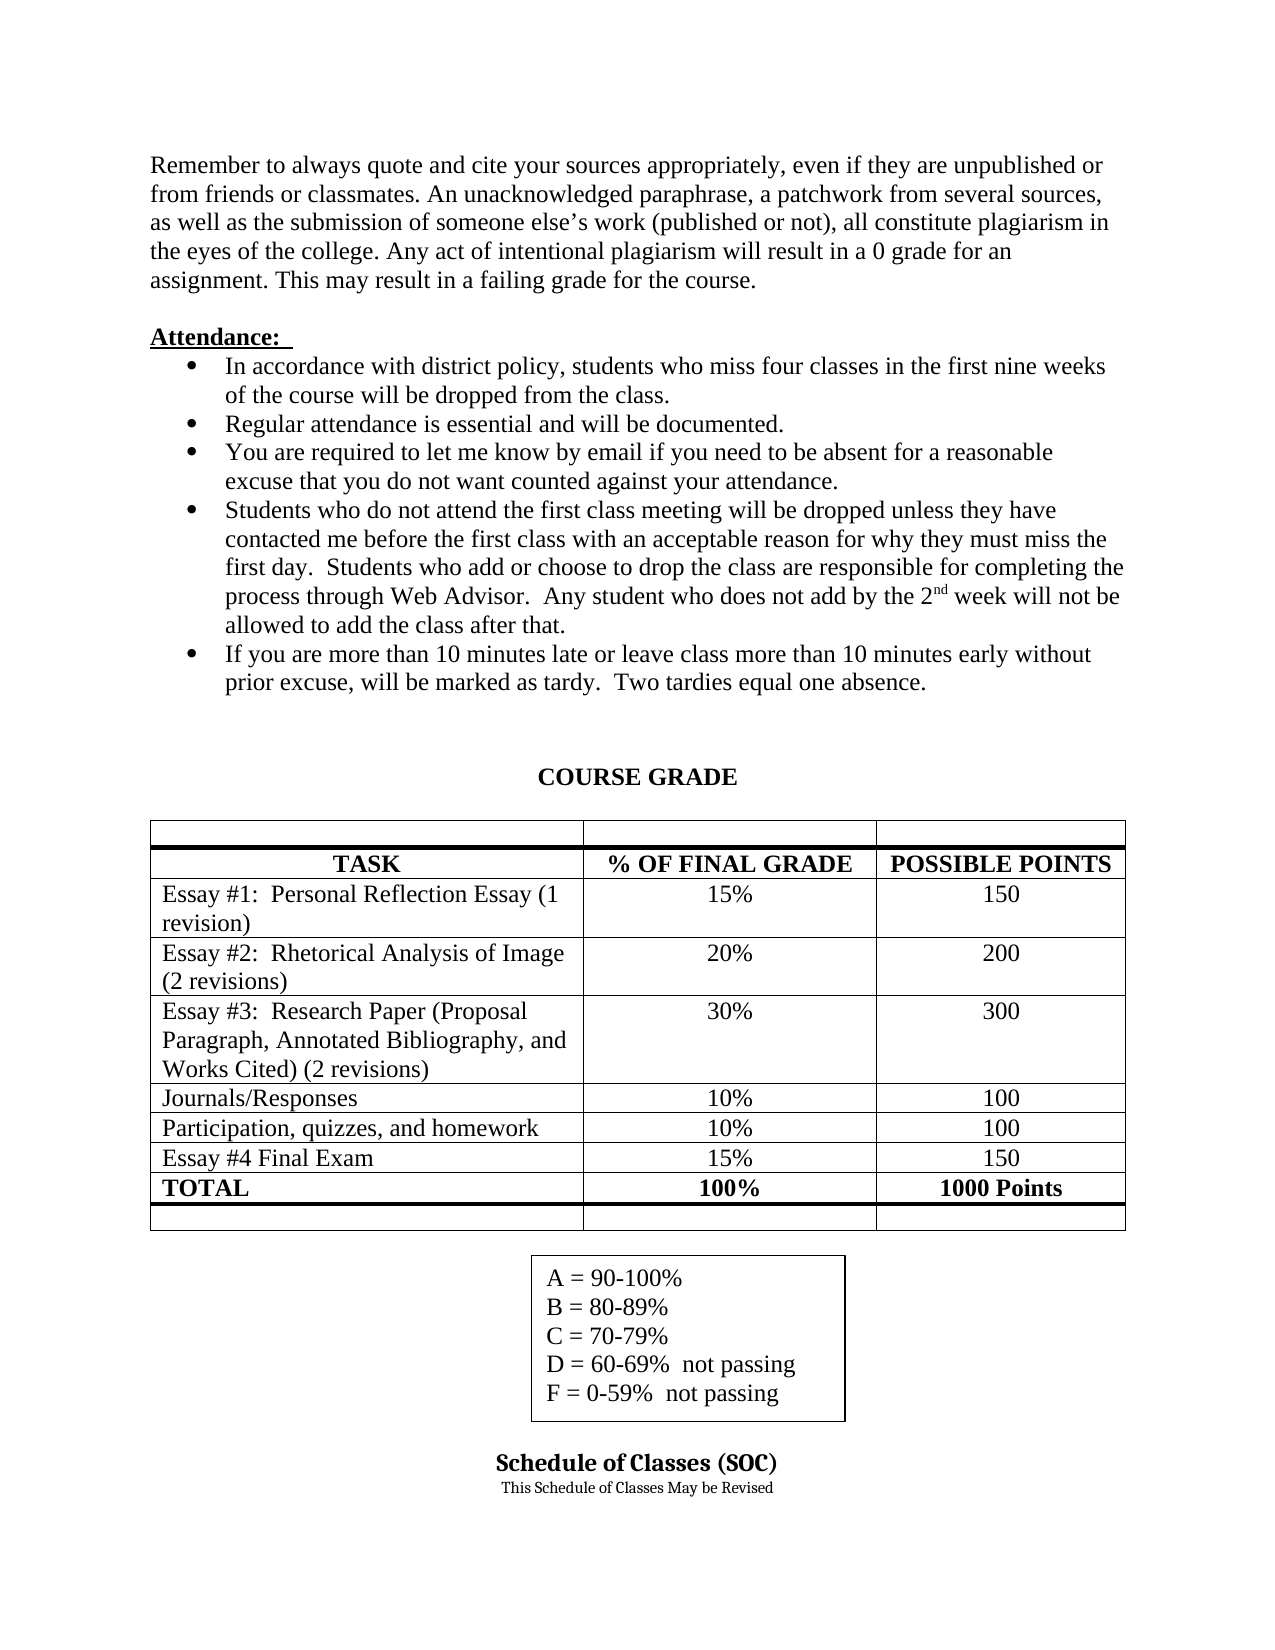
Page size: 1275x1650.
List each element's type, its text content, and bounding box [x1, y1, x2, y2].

table_cell 30% [584, 996, 876, 1082]
table_cell TASK [151, 850, 583, 878]
table_cell 20% [584, 938, 876, 995]
table_cell 10% [584, 1084, 876, 1112]
table_cell essay #3: Research Paper (Proposal Paragraph, Annotated Bibliography, and Works Cited) (2 revisions) [151, 996, 583, 1082]
list If you are more than 10 minutes late or leave class more than 10 minutes early without prior excuse, will be marked as tardy. Two tardies equal one absence. [187, 639, 1125, 696]
table_header [877, 821, 1125, 845]
table_cell 15% [584, 879, 876, 937]
text Attendance: [150, 322, 1125, 351]
table_cell Essay #1: Personal Reflection Essay (1 revision) [151, 879, 583, 937]
table_cell 150 [877, 1143, 1125, 1172]
table_cell 15% [584, 1143, 876, 1172]
table_cell TOTAL [151, 1173, 583, 1202]
table_header [151, 821, 583, 845]
table_cell [151, 1206, 583, 1230]
list Regular attendance is essential and will be documented. [187, 409, 1125, 437]
table_cell 1000 points [877, 1173, 1125, 1202]
table_cell [584, 1206, 876, 1230]
text Remember to always quote and cite your sources appropriately, even if they are unpublished or from friends or classmates. An unacknowledged paraphrase, a patchwork from several sources, as well as the submission of someone else’s work (published or not), all constitute plagiarism in the eyes of the college. Any act of intentional plagiarism will result in a 0 grade for an assignment. This may result in a failing grade for the course. [150, 150, 1125, 294]
table_cell possible Points [877, 850, 1125, 878]
table_cell Journals/Responses [151, 1084, 583, 1112]
list Students who do not attend the first class meeting will be dropped unless they have contacted me before the first class with an acceptable reason for why they must miss the first day. Students who add or choose to drop the class are responsible for completing the process through Web Advisor. Any student who does not add by the 2nd week will not be allowed to add the class after that. [187, 495, 1125, 639]
text Schedule of Classes (SOC) [150, 1449, 1125, 1478]
list In accordance with district policy, students who miss four classes in the first nine weeks of the course will be dropped from the class. [187, 351, 1125, 409]
table_cell 300 [877, 996, 1125, 1082]
text This Schedule of Classes May be Revised [150, 1478, 1125, 1497]
table_cell % of Final grade [584, 850, 876, 878]
table_header [584, 821, 876, 845]
table_cell 100 [877, 1084, 1125, 1112]
table_cell 100 [877, 1113, 1125, 1142]
table_cell [877, 1206, 1125, 1230]
table_cell Essay #4 Final Exam [151, 1143, 583, 1172]
text Course Grade [150, 762, 1125, 791]
table_cell Essay #2: Rhetorical Analysis of Image (2 revisions) [151, 938, 583, 995]
list You are required to let me know by email if you need to be absent for a reasonable excuse that you do not want counted against your attendance. [187, 437, 1125, 495]
table_cell 200 [877, 938, 1125, 995]
table_cell 150 [877, 879, 1125, 937]
table_cell 10% [584, 1113, 876, 1142]
table_cell 100% [584, 1173, 876, 1202]
table_cell Participation, quizzes, and homework [151, 1113, 583, 1142]
